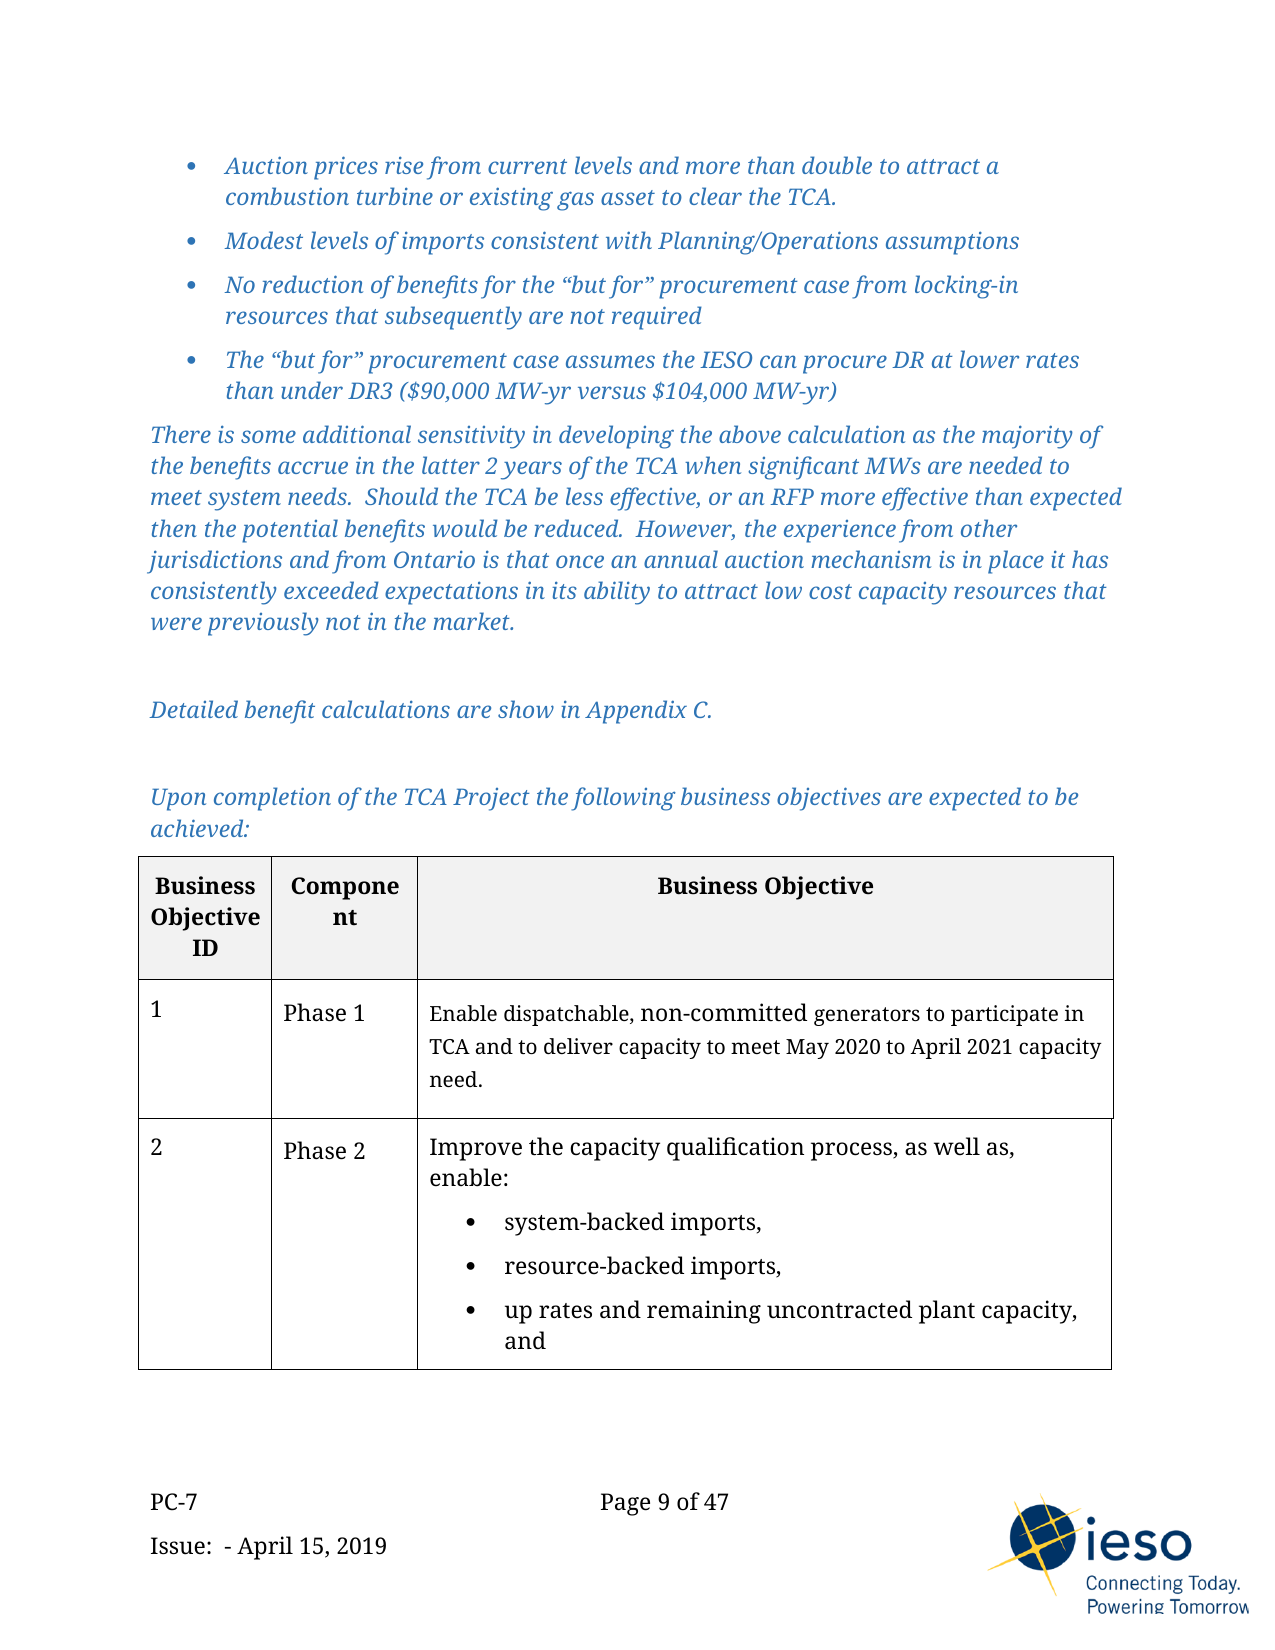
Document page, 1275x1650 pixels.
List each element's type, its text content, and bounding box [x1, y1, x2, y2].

table_header Business Objective [418, 857, 1113, 979]
text Upon completion of the TCA Project the following business objectives are expected to be achieved: [150, 781, 1125, 844]
text Detailed benefit calculations are show in Appendix C. [150, 694, 1125, 725]
list Modest levels of imports consistent with Planning/Operations assumptions [187, 225, 1125, 256]
table_cell 2 [139, 1119, 271, 1368]
list Auction prices rise from current levels and more than double to attract a combustion turbine or existing gas asset to clear the TCA. [187, 150, 1125, 212]
table_cell 1 [139, 980, 271, 1117]
table_cell Phase 1 [272, 980, 417, 1117]
table_cell Phase 2 [272, 1119, 417, 1368]
table_header Component [272, 857, 417, 979]
picture [986, 1493, 1249, 1613]
list The “but for” procurement case assumes the IESO can procure DR at lower rates than under DR3 ($90,000 MW-yr versus $104,000 MW-yr) [187, 344, 1125, 406]
table_header Business Objective ID [139, 857, 271, 979]
list No reduction of benefits for the “but for” procurement case from locking-in resources that subsequently are not required [187, 269, 1125, 331]
table_cell Enable dispatchable, non-committed generators to participate in TCA and to deliver capacity to meet May 2020 to April 2021 capacity need. [418, 980, 1113, 1117]
text There is some additional sensitivity in developing the above calculation as the majority of the benefits accrue in the latter 2 years of the TCA when significant MWs are needed to meet system needs. Should the TCA be less effective, or an RFP more effective than expected then the potential benefits would be reduced. However, the experience from other jurisdictions and from Ontario is that once an annual auction mechanism is in place it has consistently exceeded expectations in its ability to attract low cost capacity resources that were previously not in the market. [150, 419, 1125, 637]
